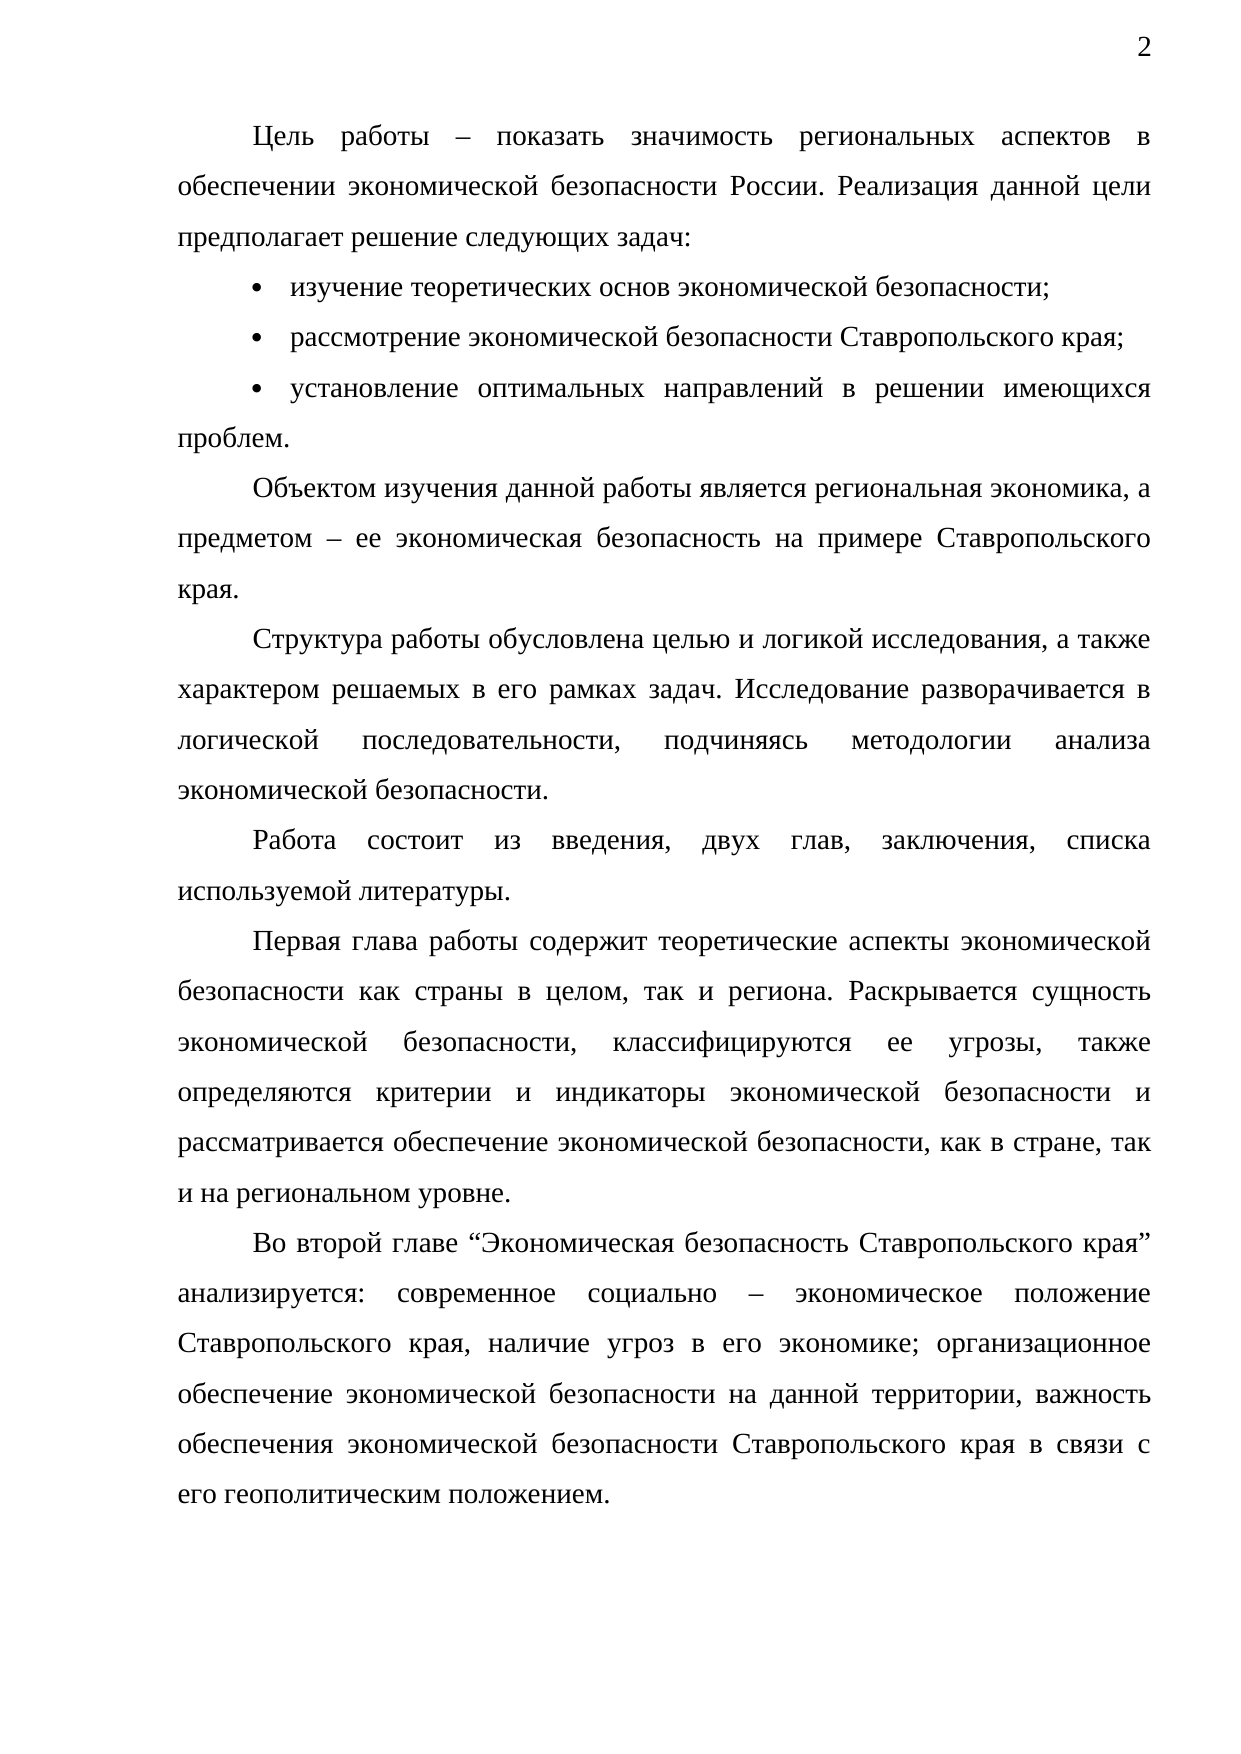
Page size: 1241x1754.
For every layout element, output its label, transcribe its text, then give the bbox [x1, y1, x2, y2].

text установление оптимальных направлений в решении имеющихся проблем. [177, 370, 1152, 453]
text Цель работы – показать значимость региональных аспектов в обеспечении экономической безопасности России. Реализация данной цели предполагает решение следующих задач: [177, 118, 1152, 252]
text Первая глава работы содержит теоретические аспекты экономической безопасности как страны в целом, так и региона. Раскрывается сущность экономической безопасности, классифицируются ее угрозы, также определяются критерии и индикаторы экономической безопасности и рассматривается обеспечение экономической безопасности, как в стране, так и на региональном уровне. [177, 923, 1152, 1208]
text изучение теоретических основ экономической безопасности; [177, 269, 1152, 303]
text Структура работы обусловлена целью и логикой исследования, а также характером решаемых в его рамках задач. Исследование разворачивается в логической последовательности, подчиняясь методологии анализа экономической безопасности. [177, 621, 1152, 806]
text Во второй главе “Экономическая безопасность Ставропольского края” анализируется: современное социально – экономическое положение Ставропольского края, наличие угроз в его экономике; организационное обеспечение экономической безопасности на данной территории, важность обеспечения экономической безопасности Ставропольского края в связи с его геополитическим положением. [177, 1225, 1152, 1510]
text Работа состоит из введения, двух глав, заключения, списка используемой литературы. [177, 822, 1152, 906]
text рассмотрение экономической безопасности Ставропольского края; [177, 319, 1152, 353]
text Объектом изучения данной работы является региональная экономика, а предметом – ее экономическая безопасность на примере Ставропольского края. [177, 470, 1152, 604]
